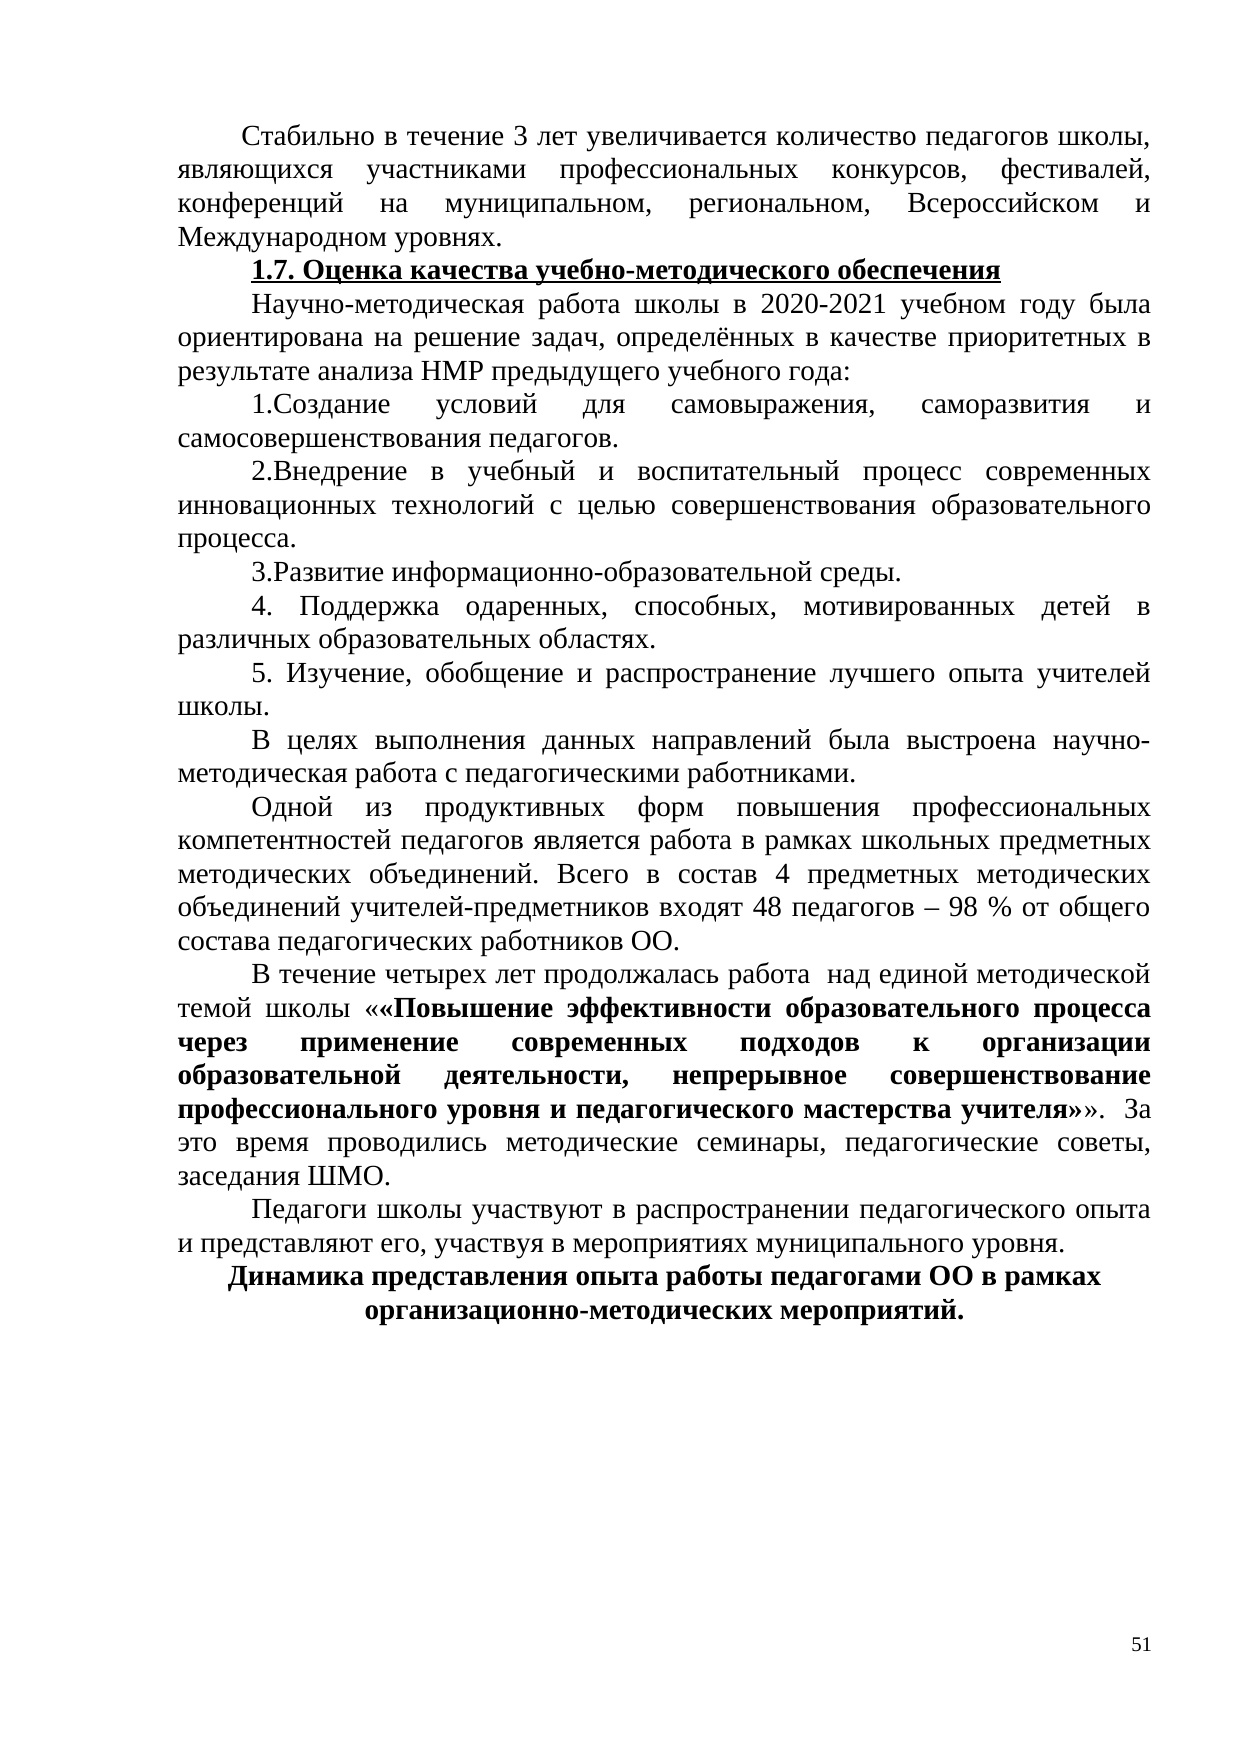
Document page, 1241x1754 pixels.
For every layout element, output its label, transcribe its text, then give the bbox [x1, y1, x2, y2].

text 1.7. Оценка качества учебно-методического обеспечения [177, 252, 1152, 286]
text 4. Поддержка одаренных, способных, мотивированных детей в различных образовательных областях. [177, 588, 1152, 655]
text В целях выполнения данных направлений была выстроена научно- методическая работа с педагогическими работниками. [177, 722, 1152, 789]
text 1.Создание условий для самовыражения, саморазвития и самосовершенствования педагогов. [177, 386, 1152, 453]
text Динамика представления опыта работы педагогами ОО в рамках [177, 1258, 1152, 1292]
text Педагоги школы участвуют в распространении педагогического опыта и представляют его, участвуя в мероприятиях муниципального уровня. [177, 1191, 1152, 1258]
text организационно-методических мероприятий. [177, 1292, 1152, 1326]
text Одной из продуктивных форм повышения профессиональных компетентностей педагогов является работа в рамках школьных предметных методических объединений. Всего в состав 4 предметных методических объединений учителей-предметников входят 48 педагогов – 98 % от общего состава педагогических работников ОО. [177, 789, 1152, 957]
text Стабильно в течение 3 лет увеличивается количество педагогов школы, являющихся участниками профессиональных конкурсов, фестивалей, конференций на муниципальном, региональном, Всероссийском и Международном уровнях. [177, 118, 1152, 252]
text 5. Изучение, обобщение и распространение лучшего опыта учителей школы. [177, 655, 1152, 722]
text В течение четырех лет продолжалась работа над единой методической темой школы ««Повышение эффективности образовательного процесса через применение современных подходов к организации образовательной деятельности, непрерывное совершенствование профессионального уровня и педагогического мастерства учителя»». За это время проводились методические семинары, педагогические советы, заседания ШМО. [177, 957, 1152, 1191]
text 3.Развитие информационно-образовательной среды. [177, 554, 1152, 588]
text 2.Внедрение в учебный и воспитательный процесс современных инновационных технологий с целью совершенствования образовательного процесса. [177, 453, 1152, 554]
text Научно-методическая работа школы в 2020-2021 учебном году была ориентирована на решение задач, определённых в качестве приоритетных в результате анализа НМР предыдущего учебного года: [177, 286, 1152, 386]
